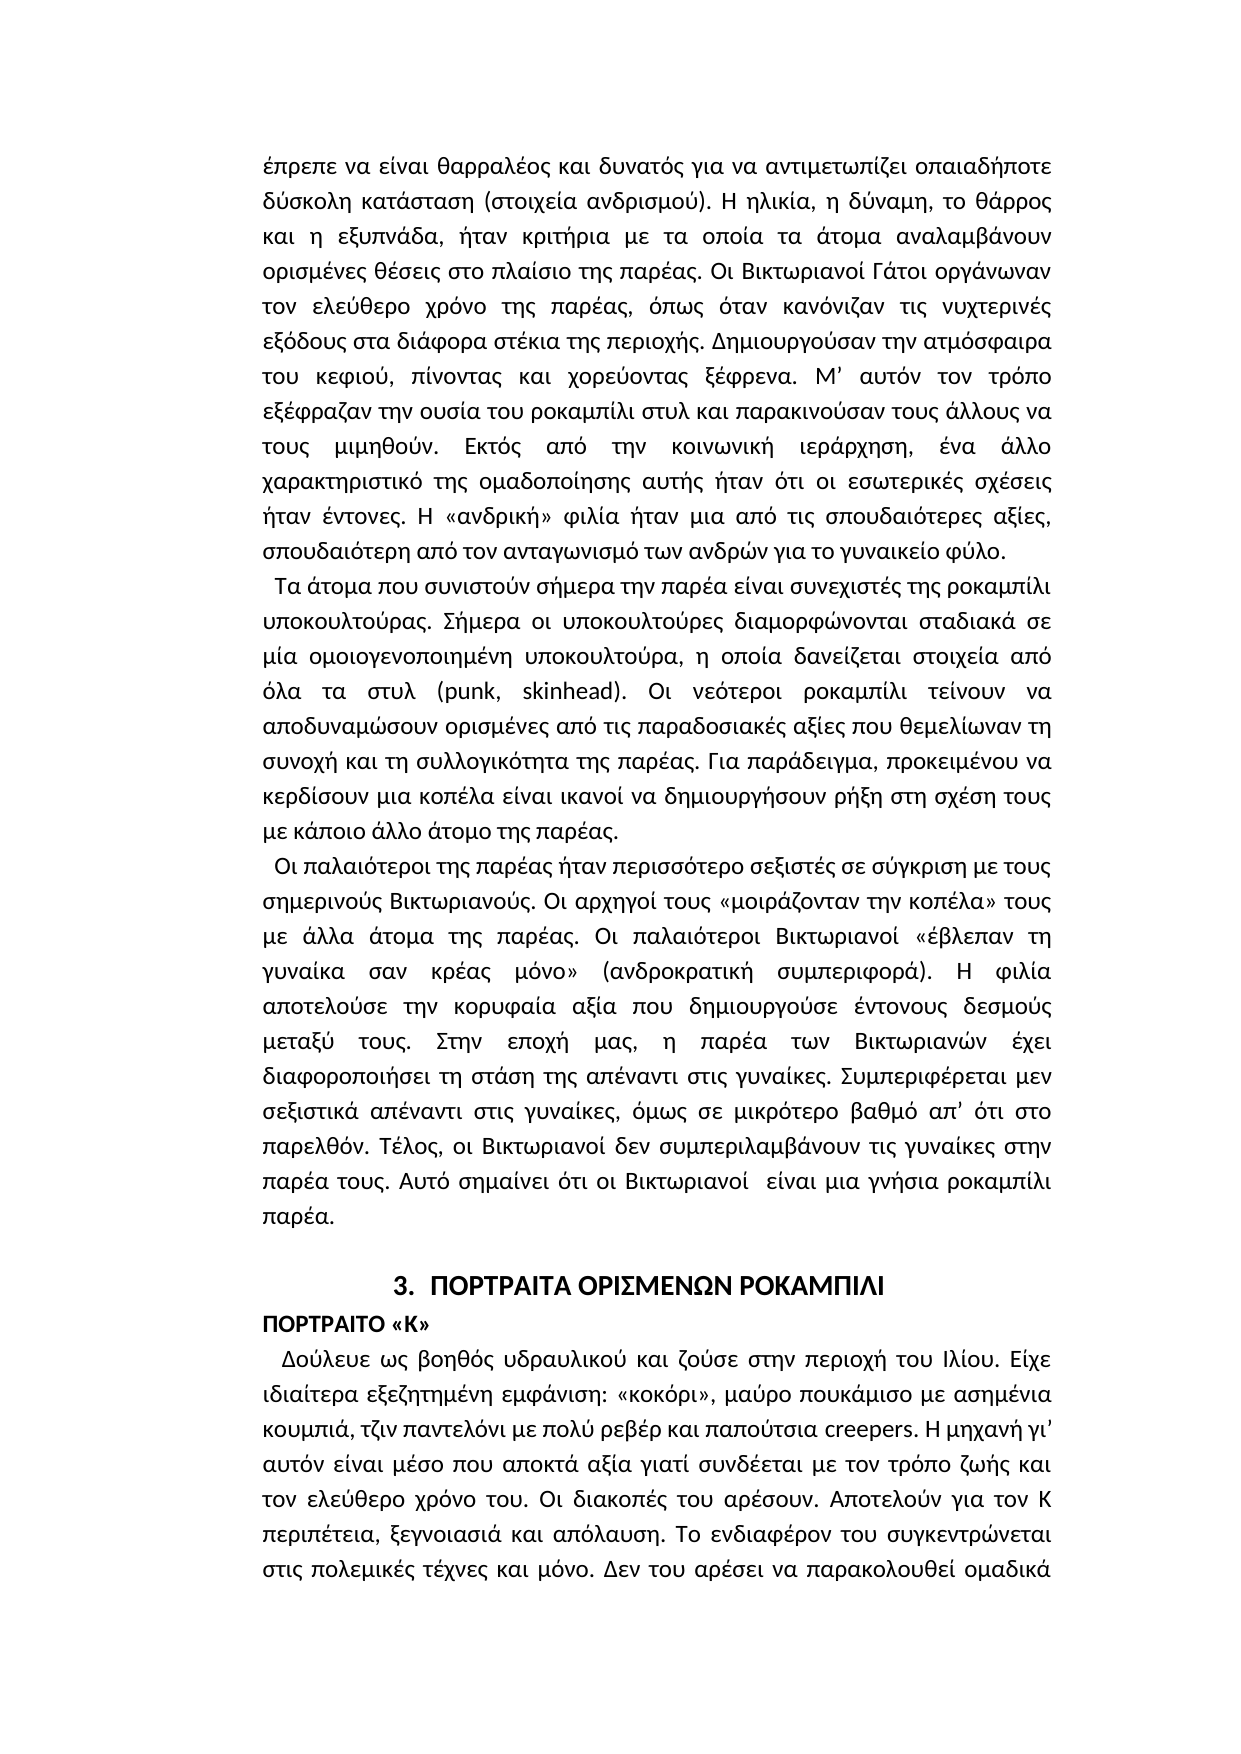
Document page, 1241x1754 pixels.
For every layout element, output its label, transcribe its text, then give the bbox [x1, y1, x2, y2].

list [262, 150, 1053, 566]
list Τα άτομα που συνιστούν σήμερα την παρέα είναι συνεχιστές της ροκαμπίλι υποκουλτούρας. Σήμερα οι υποκουλτούρες διαμορφώνονται σταδιακά σε μία ομοιογενοποιημένη υποκουλτούρα, η οποία δανείζεται στοιχεία από όλα τα στυλ (punk, skinhead). Οι νεότεροι ροκαμπίλι τείνουν να αποδυναμώσουν ορισμένες από τις παραδοσιακές αξίες που θεμελίωναν τη συνοχή και τη συλλογικότητα της παρέας. Για παράδειγμα, προκειμένου να κερδίσουν μια κοπέλα είναι ικανοί να δημιουργήσουν ρήξη στη σχέση τους με κάποιο άλλο άτομο της παρέας. [262, 570, 1053, 846]
list ΠΟΡΤΡΑΙΤΟ «Κ» [262, 1308, 1053, 1339]
list ΠΟΡΤΡΑΙΤΑ ΟΡΙΣΜΈΝΩΝ ΡΟΚΑΜΠΙΛΙ [225, 1267, 1053, 1303]
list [262, 1343, 1053, 1584]
list Οι παλαιότεροι της παρέας ήταν περισσότερο σεξιστές σε σύγκριση με τους σημερινούς Βικτωριανούς. Οι αρχηγοί τους «μοιράζονταν την κοπέλα» τους με άλλα άτομα της παρέας. Οι παλαιότεροι Βικτωριανοί «έβλεπαν τη γυναίκα σαν κρέας μόνο» (ανδροκρατική συμπεριφορά). Η φιλία αποτελούσε την κορυφαία αξία που δημιουργούσε έντονους δεσμούς μεταξύ τους. Στην εποχή μας, η παρέα των Βικτωριανών έχει διαφοροποιήσει τη στάση της απέναντι στις γυναίκες. Συμπεριφέρεται μεν σεξιστικά απέναντι στις γυναίκες, όμως σε μικρότερο βαθμό απ’ ότι στο παρελθόν. Τέλος, οι Βικτωριανοί δεν συμπεριλαμβάνουν τις γυναίκες στην παρέα τους. Αυτό σημαίνει ότι οι Βικτωριανοί είναι μια γνήσια ροκαμπίλι παρέα. [262, 850, 1053, 1231]
